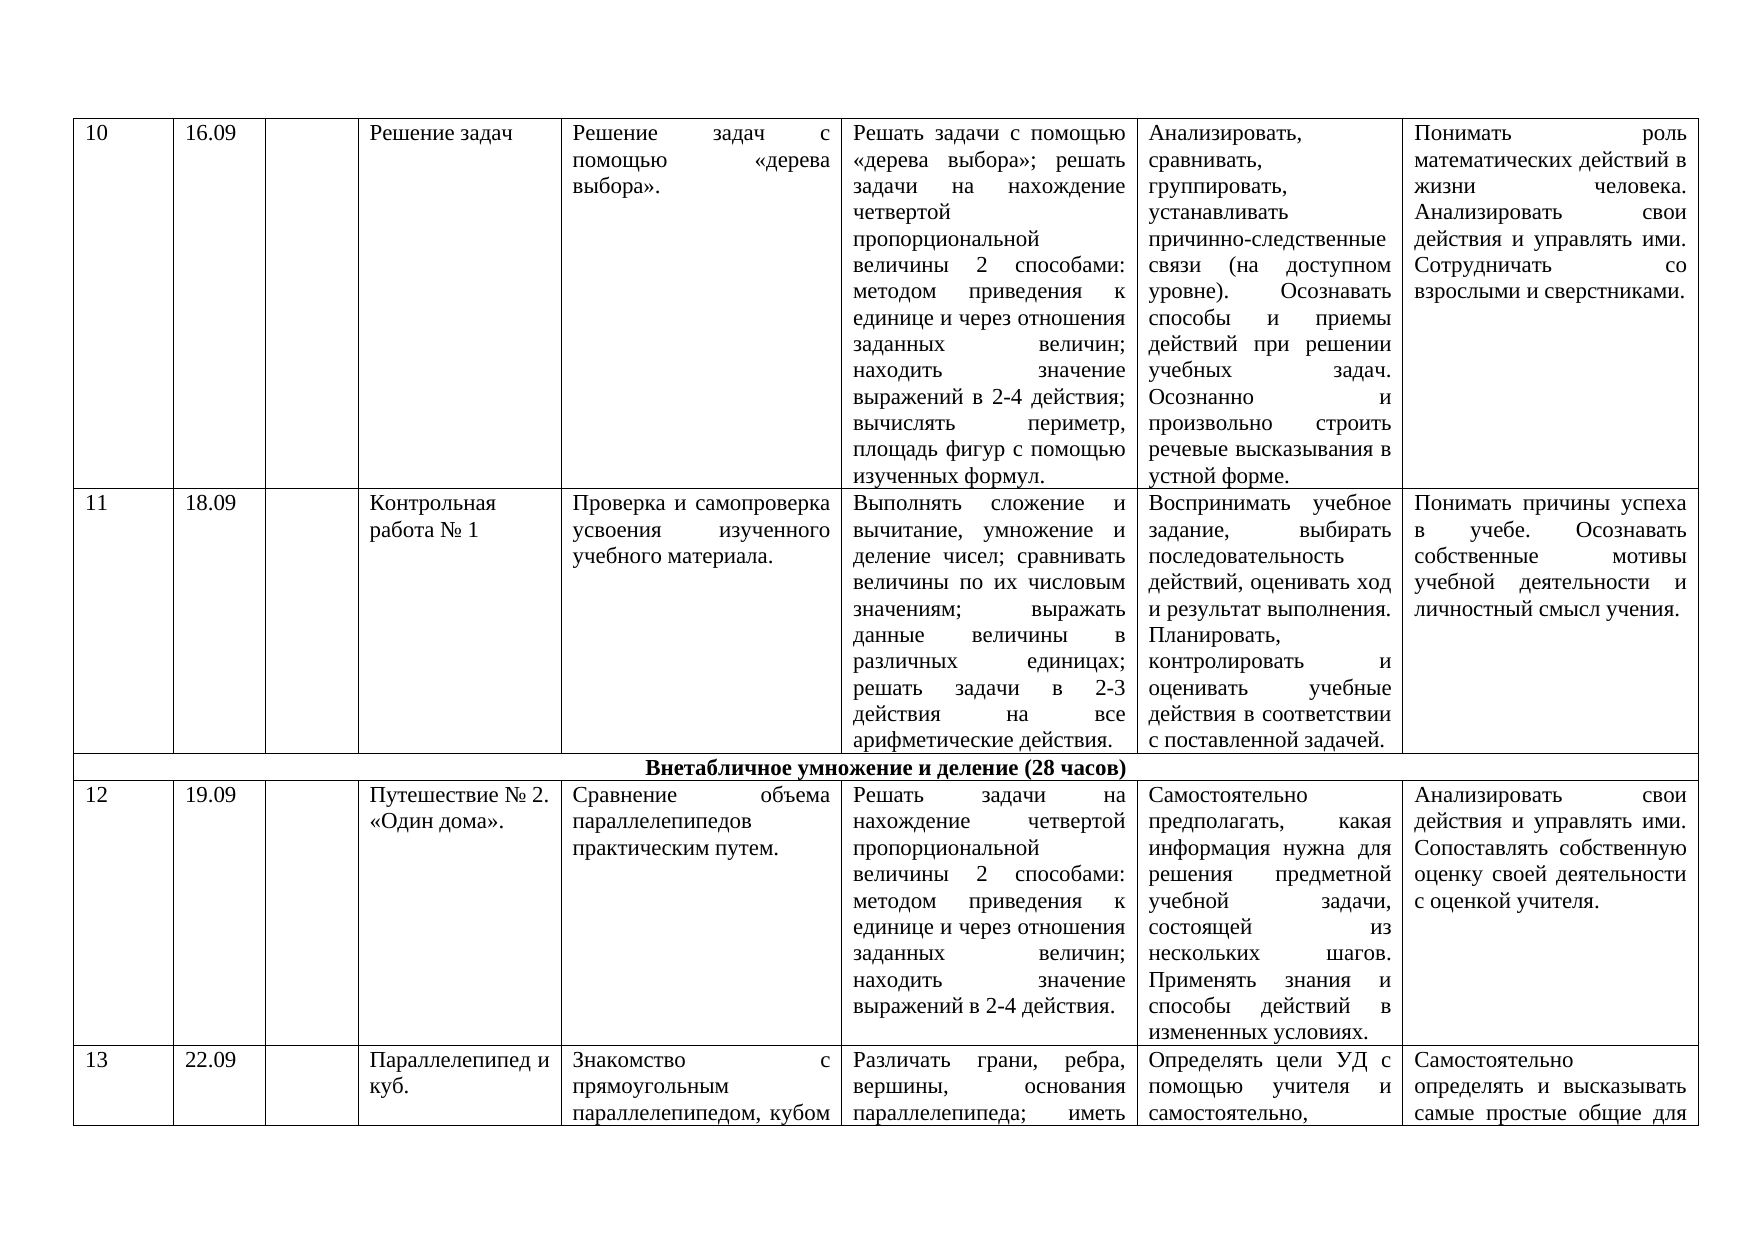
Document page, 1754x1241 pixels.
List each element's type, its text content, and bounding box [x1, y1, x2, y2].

table_cell Понимать причины успеха в учебе. Осознавать собственные мотивы учебной деятельности и личностный смысл учения. [1403, 489, 1698, 753]
table_cell Внетабличное умножение и деление (28 часов) [74, 754, 1698, 780]
table_cell [266, 1046, 358, 1125]
table_cell Контрольная работа № 1 [359, 489, 561, 753]
table_cell 11 [74, 489, 173, 753]
table_cell Самостоятельно предполагать, какая информация нужна для решения предметной учебной задачи, состоящей из нескольких шагов. Применять знания и способы действий в измененных условиях. [1138, 781, 1402, 1045]
table_cell 16.09 [174, 119, 265, 488]
table_cell Путешествие № 2. «Один дома». [359, 781, 561, 1045]
table_cell Анализировать, сравнивать, группировать, устанавливать причинно-следственные связи (на доступном уровне). Осознавать способы и приемы действий при решении учебных задач. Осознанно и произвольно строить речевые высказывания в устной форме. [1138, 119, 1402, 488]
table_cell Воспринимать учебное задание, выбирать последовательность действий, оценивать ход и результат выполнения. Планировать, контролировать и оценивать учебные действия в соответствии с поставленной задачей. [1138, 489, 1402, 753]
table_cell 13 [74, 1046, 173, 1125]
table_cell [1403, 1046, 1698, 1125]
table_cell Сравнение объема параллелепипедов практическим путем. [562, 781, 841, 1045]
table_cell 19.09 [174, 781, 265, 1045]
table_cell 12 [74, 781, 173, 1045]
table_cell Решение задач с помощью «дерева выбора». [562, 119, 841, 488]
table_cell Понимать роль математических действий в жизни человека. Анализировать свои действия и управлять ими. Сотрудничать со взрослыми и сверстниками. [1403, 119, 1698, 488]
table_cell 18.09 [174, 489, 265, 753]
table_cell [266, 489, 358, 753]
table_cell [359, 1046, 561, 1125]
table_cell Решать задачи с помощью «дерева выбора»; решать задачи на нахождение четвертой пропорциональной величины 2 способами: методом приведения к единице и через отношения заданных величин; находить значение выражений в 2-4 действия; вычислять периметр, площадь фигур с помощью изученных формул. [842, 119, 1137, 488]
table_cell [266, 781, 358, 1045]
table_cell 22.09 [174, 1046, 265, 1125]
table_cell Проверка и самопроверка усвоения изученного учебного материала. [562, 489, 841, 753]
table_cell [562, 1046, 841, 1125]
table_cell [842, 1046, 1137, 1125]
table_cell Анализировать свои действия и управлять ими. Сопоставлять собственную оценку своей деятельности с оценкой учителя. [1403, 781, 1698, 1045]
table_cell Решение задач [359, 119, 561, 488]
table_cell Решать задачи на нахождение четвертой пропорциональной величины 2 способами: методом приведения к единице и через отношения заданных величин; находить значение выражений в 2-4 действия. [842, 781, 1137, 1045]
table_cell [1138, 1046, 1402, 1125]
table_cell 10 [74, 119, 173, 488]
table_cell [266, 119, 358, 488]
table_cell Выполнять сложение и вычитание, умножение и деление чисел; сравнивать величины по их числовым значениям; выражать данные величины в различных единицах; решать задачи в 2-3 действия на все арифметические действия. [842, 489, 1137, 753]
